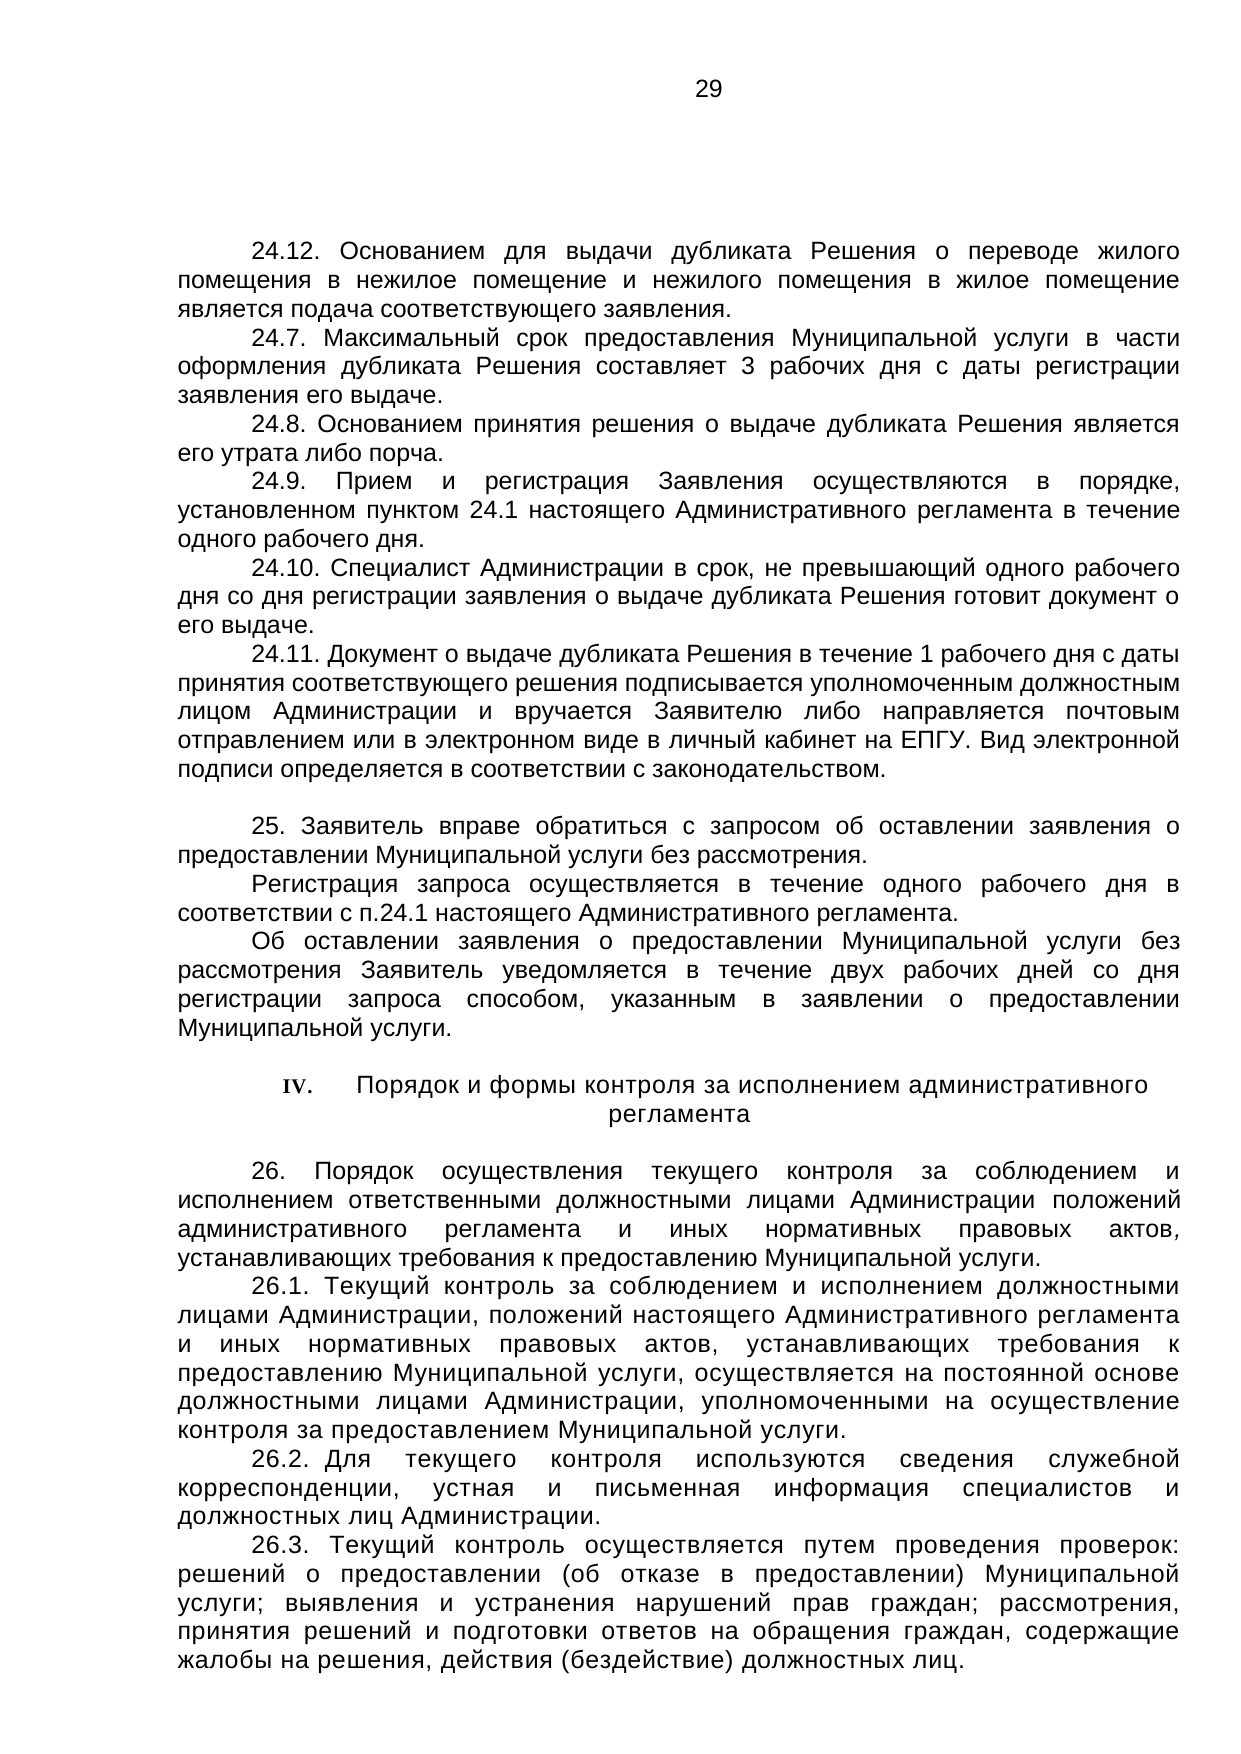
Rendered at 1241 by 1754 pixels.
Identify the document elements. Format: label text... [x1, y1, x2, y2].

list Порядок и формы контроля за исполнением административного регламента [177, 1070, 1181, 1127]
text Регистрация запроса осуществляется в течение одного рабочего дня в соответствии с п.24.1 настоящего Административного регламента. [177, 869, 1181, 926]
text Об оставлении заявления о предоставлении Муниципальной услуги без рассмотрения Заявитель уведомляется в течение двух рабочих дней со дня регистрации запроса способом, указанным в заявлении о предоставлении Муниципальной услуги. [177, 926, 1181, 1041]
text 24.7. Максимальный срок предоставления Муниципальной услуги в части оформления дубликата Решения составляет 3 рабочих дня с даты регистрации заявления его выдаче. [177, 322, 1181, 409]
text 26.3. Текущий контроль осуществляется путем проведения проверок: решений о предоставлении (об отказе в предоставлении) Муниципальной услуги; выявления и устранения нарушений прав граждан; рассмотрения, принятия решений и подготовки ответов на обращения граждан, содержащие жалобы на решения, действия (бездействие) должностных лиц. [177, 1530, 1181, 1674]
text 25. Заявитель вправе обратиться с запросом об оставлении заявления о предоставлении Муниципальной услуги без рассмотрения. [177, 811, 1181, 869]
text 24.11. Документ о выдаче дубликата Решения в течение 1 рабочего дня с даты принятия соответствующего решения подписывается уполномоченным должностным лицом Администрации и вручается Заявителю либо направляется почтовым отправлением или в электронном виде в личный кабинет на ЕПГУ. Вид электронной подписи определяется в соответствии с законодательством. [177, 639, 1181, 782]
text 24.10. Специалист Администрации в срок, не превышающий одного рабочего дня со дня регистрации заявления о выдаче дубликата Решения готовит документ о его выдаче. [177, 552, 1181, 639]
list Для текущего контроля используются сведения служебной корреспонденции, устная и письменная информация специалистов и должностных лиц Администрации. [177, 1444, 1181, 1530]
text 24.12. Основанием для выдачи дубликата Решения о переводе жилого помещения в нежилое помещение и нежилого помещения в жилое помещение является подача соответствующего заявления. [177, 236, 1181, 322]
text 24.8. Основанием принятия решения о выдаче дубликата Решения является его утрата либо порча. [177, 409, 1181, 466]
text 24.9. Прием и регистрация Заявления осуществляются в порядке, установленном пунктом 24.1 настоящего Административного регламента в течение одного рабочего дня. [177, 466, 1181, 552]
text 26.1. Текущий контроль за соблюдением и исполнением должностными лицами Администрации, положений настоящего Административного регламента и иных нормативных правовых актов, устанавливающих требования к предоставлению Муниципальной услуги, осуществляется на постоянной основе должностными лицами Администрации, уполномоченными на осуществление контроля за предоставлением Муниципальной услуги. [177, 1271, 1181, 1444]
text 26. Порядок осуществления текущего контроля за соблюдением и исполнением ответственными должностными лицами Администрации положений административного регламента и иных нормативных правовых актов, устанавливающих требования к предоставлению Муниципальной услуги. [177, 1156, 1181, 1271]
